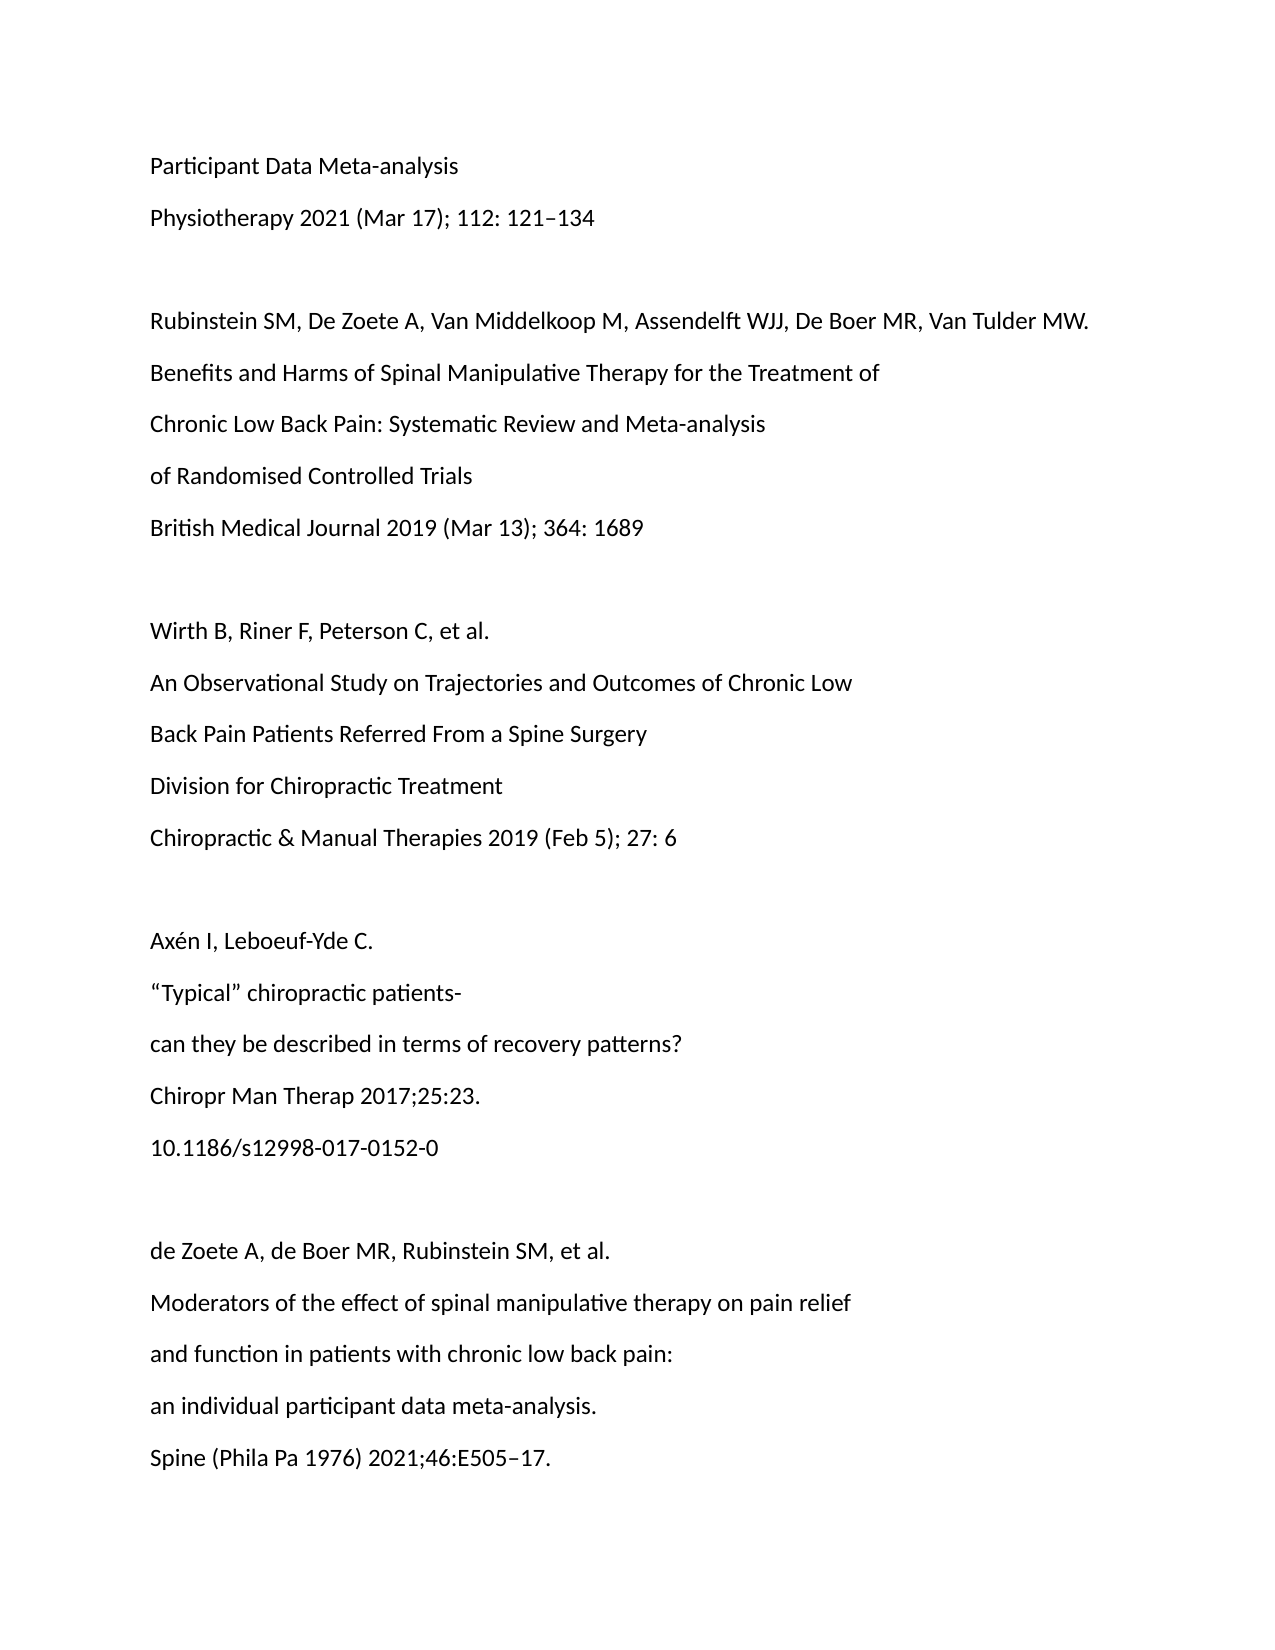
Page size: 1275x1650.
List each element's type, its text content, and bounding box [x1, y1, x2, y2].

text “Typical” chiropractic patients- [150, 977, 1125, 1007]
text Wirth B, Riner F, Peterson C, et al. [150, 615, 1125, 646]
text Participant Data Meta-analysis [150, 150, 1125, 181]
text Benefits and Harms of Spinal Manipulative Therapy for the Treatment of [150, 357, 1125, 387]
text an individual participant data meta-analysis. [150, 1390, 1125, 1421]
text Division for Chiropractic Treatment [150, 770, 1125, 801]
text Spine (Phila Pa 1976) 2021;46:E505–17. [150, 1442, 1125, 1472]
text Chronic Low Back Pain: Systematic Review and Meta-analysis [150, 408, 1125, 439]
text Moderators of the effect of spinal manipulative therapy on pain relief [150, 1287, 1125, 1317]
text de Zoete A, de Boer MR, Rubinstein SM, et al. [150, 1235, 1125, 1266]
text An Observational Study on Trajectories and Outcomes of Chronic Low [150, 667, 1125, 697]
text 10.1186/s12998-017-0152-0 [150, 1132, 1125, 1162]
text Rubinstein SM, De Zoete A, Van Middelkoop M, Assendelft WJJ, De Boer MR, Van Tulder MW. [150, 305, 1125, 336]
text of Randomised Controlled Trials [150, 460, 1125, 491]
text Back Pain Patients Referred From a Spine Surgery [150, 718, 1125, 749]
text Physiotherapy 2021 (Mar 17); 112: 121–134 [150, 202, 1125, 232]
text British Medical Journal 2019 (Mar 13); 364: 1689 [150, 512, 1125, 542]
text Chiropractic & Manual Therapies 2019 (Feb 5); 27: 6 [150, 822, 1125, 852]
text can they be described in terms of recovery patterns? [150, 1028, 1125, 1059]
text Chiropr Man Therap 2017;25:23. [150, 1080, 1125, 1111]
text and function in patients with chronic low back pain: [150, 1338, 1125, 1369]
text Axén I, Leboeuf-Yde C. [150, 925, 1125, 956]
